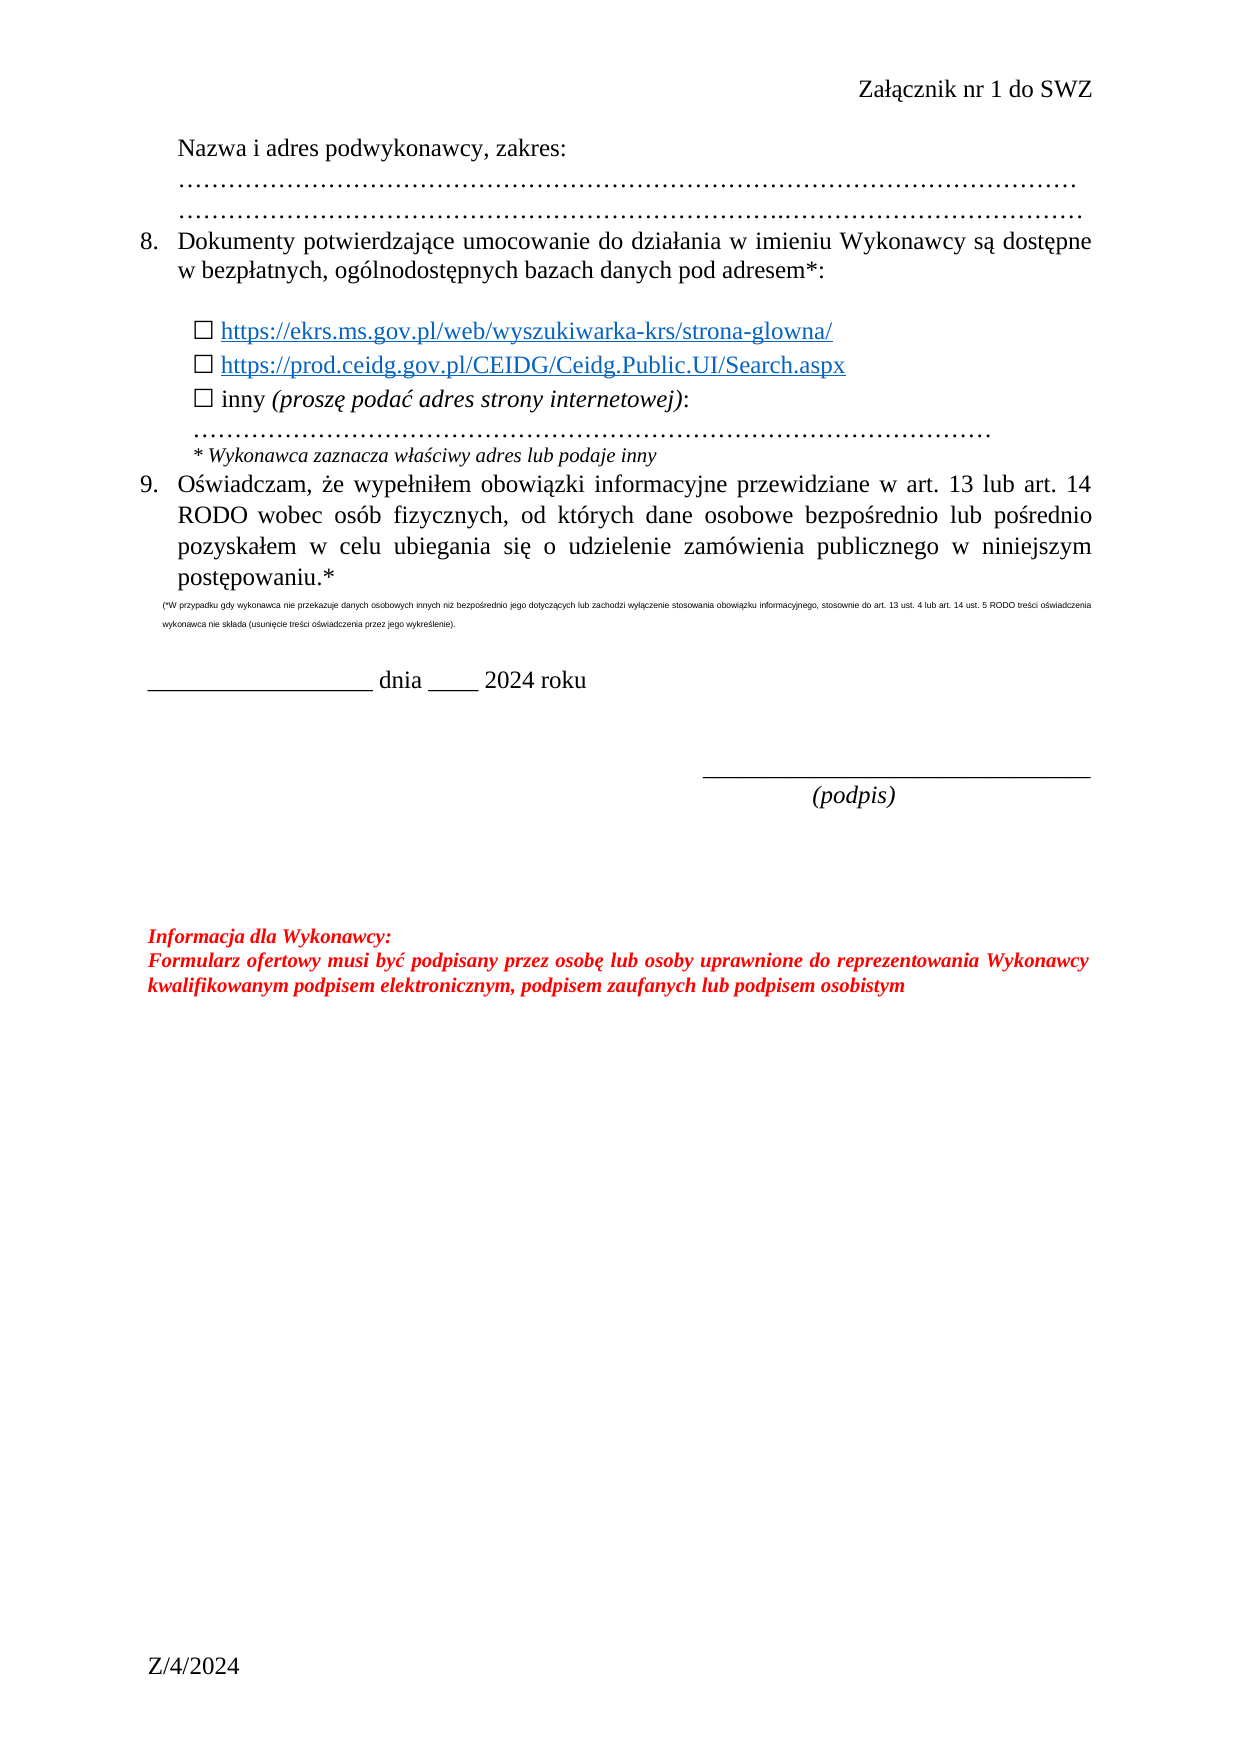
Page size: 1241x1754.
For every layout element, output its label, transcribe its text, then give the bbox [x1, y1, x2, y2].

text Formularz ofertowy musi być podpisany przez osobę lub osoby uprawnione do reprezentowania Wykonawcy kwalifikowanym podpisem elektronicznym, podpisem zaufanych lub podpisem osobistym [148, 948, 1093, 997]
text _______________________________ [148, 752, 1093, 781]
text ☐ https://prod.ceidg.gov.pl/CEIDG/Ceidg.Public.UI/Search.aspx [192, 346, 1093, 380]
text (*W przypadku gdy wykonawca nie przekazuje danych osobowych innych niż bezpośrednio jego dotyczących lub zachodzi wyłączenie stosowania obowiązku informacyjnego, stosownie do art. 13 ust. 4 lub art. 14 ust. 5 RODO treści oświadczenia wykonawca nie składa (usunięcie treści oświadczenia przez jego wykreślenie). [162, 593, 1093, 629]
text Informacja dla Wykonawcy: [148, 924, 1093, 948]
list Oświadczam, że wypełniłem obowiązki informacyjne przewidziane w art. 13 lub art. 14 RODO wobec osób fizycznych, od których dane osobowe bezpośrednio lub pośrednio pozyskałem w celu ubiegania się o udzielenie zamówienia publicznego w niniejszym postępowaniu.* [140, 469, 1093, 591]
text ☐ inny (proszę podać adres strony internetowej): …………………………………………………………………………………… [192, 380, 1093, 443]
text Nazwa i adres podwykonawcy, zakres: ……………………………………………………………………………………………………………………………………………………………….……………………………… [177, 133, 1093, 224]
text (podpis) [812, 781, 1093, 809]
list Dokumenty potwierdzające umocowanie do działania w imieniu Wykonawcy są dostępne w bezpłatnych, ogólnodostępnych bazach danych pod adresem*: [140, 226, 1093, 283]
text * Wykonawca zaznacza właściwy adres lub podaje inny [192, 443, 1093, 467]
text ☐ https://ekrs.ms.gov.pl/web/wyszukiwarka-krs/strona-glowna/ [192, 312, 1093, 346]
text __________________ dnia ____ 2024 roku [148, 666, 1093, 694]
